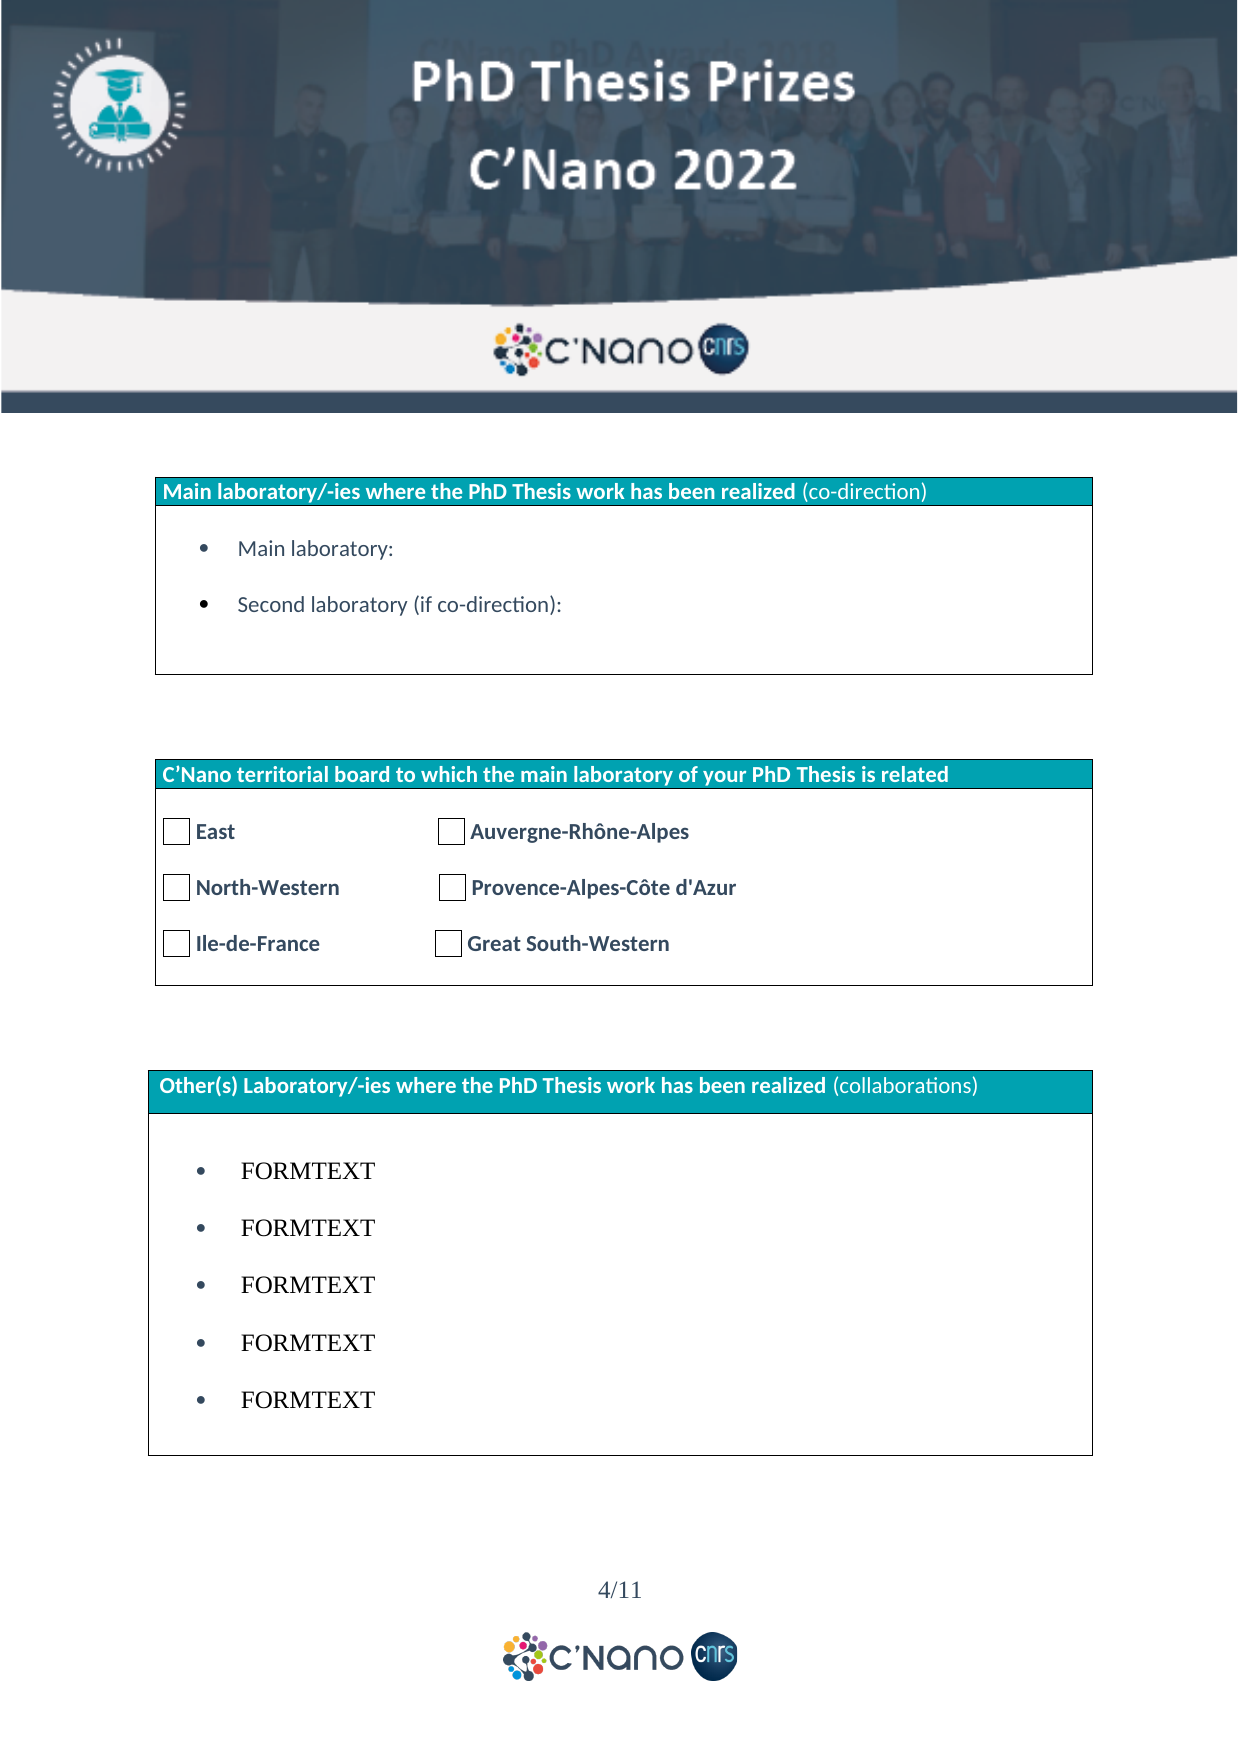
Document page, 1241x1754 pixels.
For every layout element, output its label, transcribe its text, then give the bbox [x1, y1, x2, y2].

table_header Other(s) Laboratory/-ies where the PhD Thesis work has been realized (collaborations) [149, 1071, 1092, 1113]
table_header C’Nano territorial board to which the main laboratory of your PhD Thesis is related [856, 760, 1092, 788]
picture [0, 0, 1236, 413]
picture [503, 1632, 738, 1681]
table_header Main laboratory/-ies where the PhD Thesis work has been realized (co-direction) [156, 478, 1092, 505]
table_header C’Nano territorial board to which the main laboratory of your PhD Thesis is related [156, 760, 796, 788]
table_cell East Auvergne-Rhône-Alpes North-Western Provence-Alpes-Côte d'Azur Ile-de-France Great South-Western [156, 789, 1092, 985]
table_cell [149, 1114, 1092, 1455]
table_cell Main laboratory: Second laboratory (if co-direction): [156, 506, 1092, 674]
